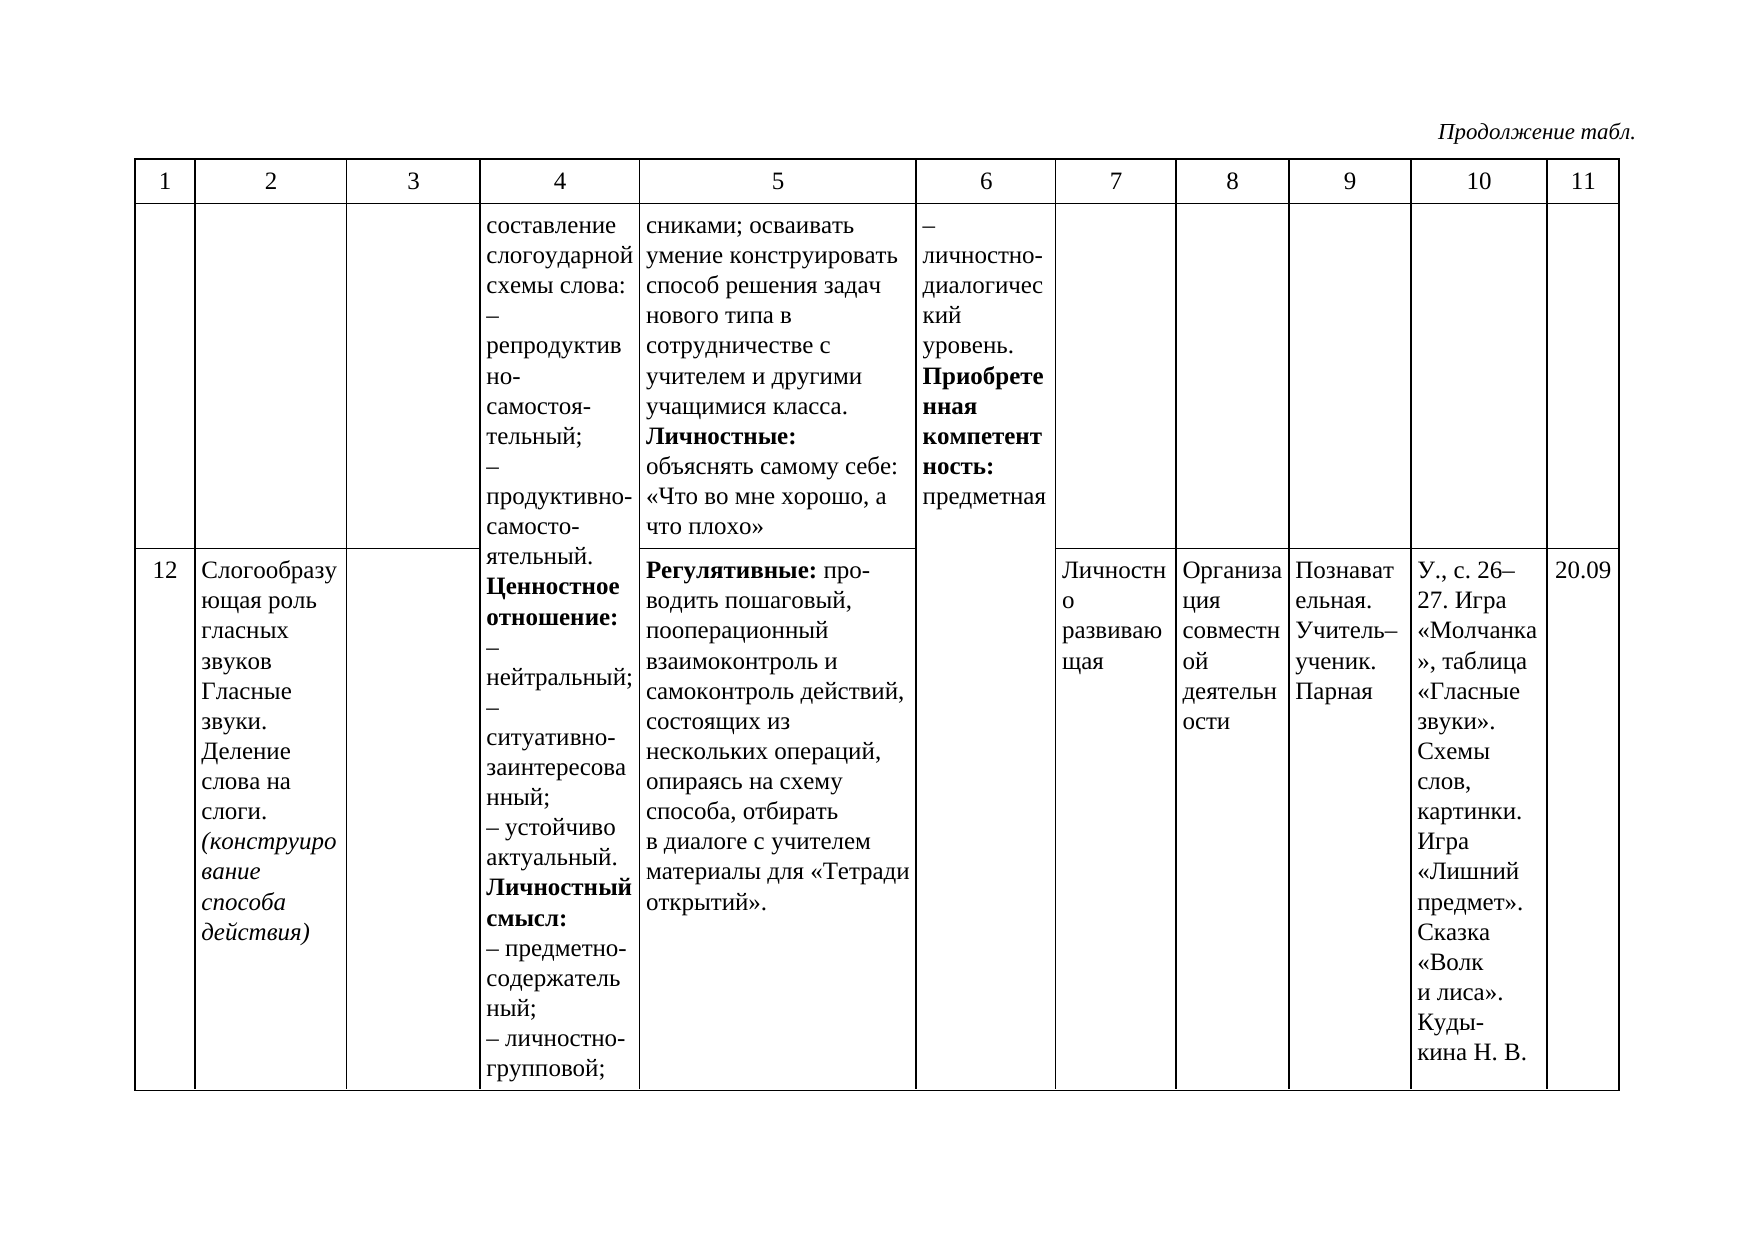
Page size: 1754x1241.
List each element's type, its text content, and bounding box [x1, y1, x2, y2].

table_cell Слогообразующая роль гласных звуков Гласные звуки. Деление слова на слоги. (конструирование способа действия) [196, 549, 346, 1089]
table_cell составление слогоударной схемы слова: – репродуктивно- самостоя- тельный; – продуктивно-самосто-ятельный. Ценностное отношение: – нейтральный; – ситуативно-заинтересованный; – устойчиво актуальный. Личностный смысл: – предметно-содержательный; – личностно-групповой; [481, 204, 639, 1089]
table_cell Организация совместной деятельности [1177, 549, 1288, 1089]
table_cell Познавательная. Учитель– ученик. Парная [1290, 549, 1410, 1089]
table_cell [1056, 204, 1175, 548]
table_cell Регулятивные: про- водить пошаговый, пооперационный взаимоконтроль и самоконтроль действий, состоящих из нескольких операций, опираясь на схему способа, отбирать в диалоге с учителем материалы для «Тетради открытий». [640, 549, 915, 1089]
table_cell [1177, 204, 1288, 548]
table_header 6 [917, 160, 1055, 202]
table_cell У., с. 26– 27. Игра «Молчанка», таблица «Гласные звуки». Схемы слов, картинки. Игра «Лишний предмет». Сказка «Волк и лиса». Куды- кина Н. В. [1412, 549, 1546, 1089]
table_header 10 [1412, 160, 1546, 202]
table_cell [347, 204, 479, 548]
table_cell – личностно-диалогический уровень. Приобретенная компетентность: предметная [917, 204, 1055, 1089]
table_header 7 [1056, 160, 1175, 202]
table_cell [1548, 204, 1618, 548]
table_header 1 [136, 160, 194, 202]
table_cell [347, 549, 479, 1089]
table_cell 20.09 [1548, 549, 1618, 1089]
table_header 5 [640, 160, 915, 202]
table_cell Личностно развивающая [1056, 549, 1175, 1089]
table_cell [196, 204, 346, 548]
table_header 9 [1290, 160, 1410, 202]
table_header 8 [1177, 160, 1288, 202]
table_cell [1412, 204, 1546, 548]
table_cell [1290, 204, 1410, 548]
table_cell [136, 204, 194, 548]
table_header 2 [196, 160, 346, 202]
table_header 11 [1548, 160, 1618, 202]
table_header 3 [347, 160, 479, 202]
table_header 4 [481, 160, 639, 202]
text Продолжение табл. [118, 118, 1636, 144]
table_cell 12 [136, 549, 194, 1089]
table_cell сниками; осваивать умение конструировать способ решения задач нового типа в сотрудничестве с учителем и другими учащимися класса. Личностные: объяснять самому себе: «Что во мне хорошо, а что плохо» [640, 204, 915, 548]
